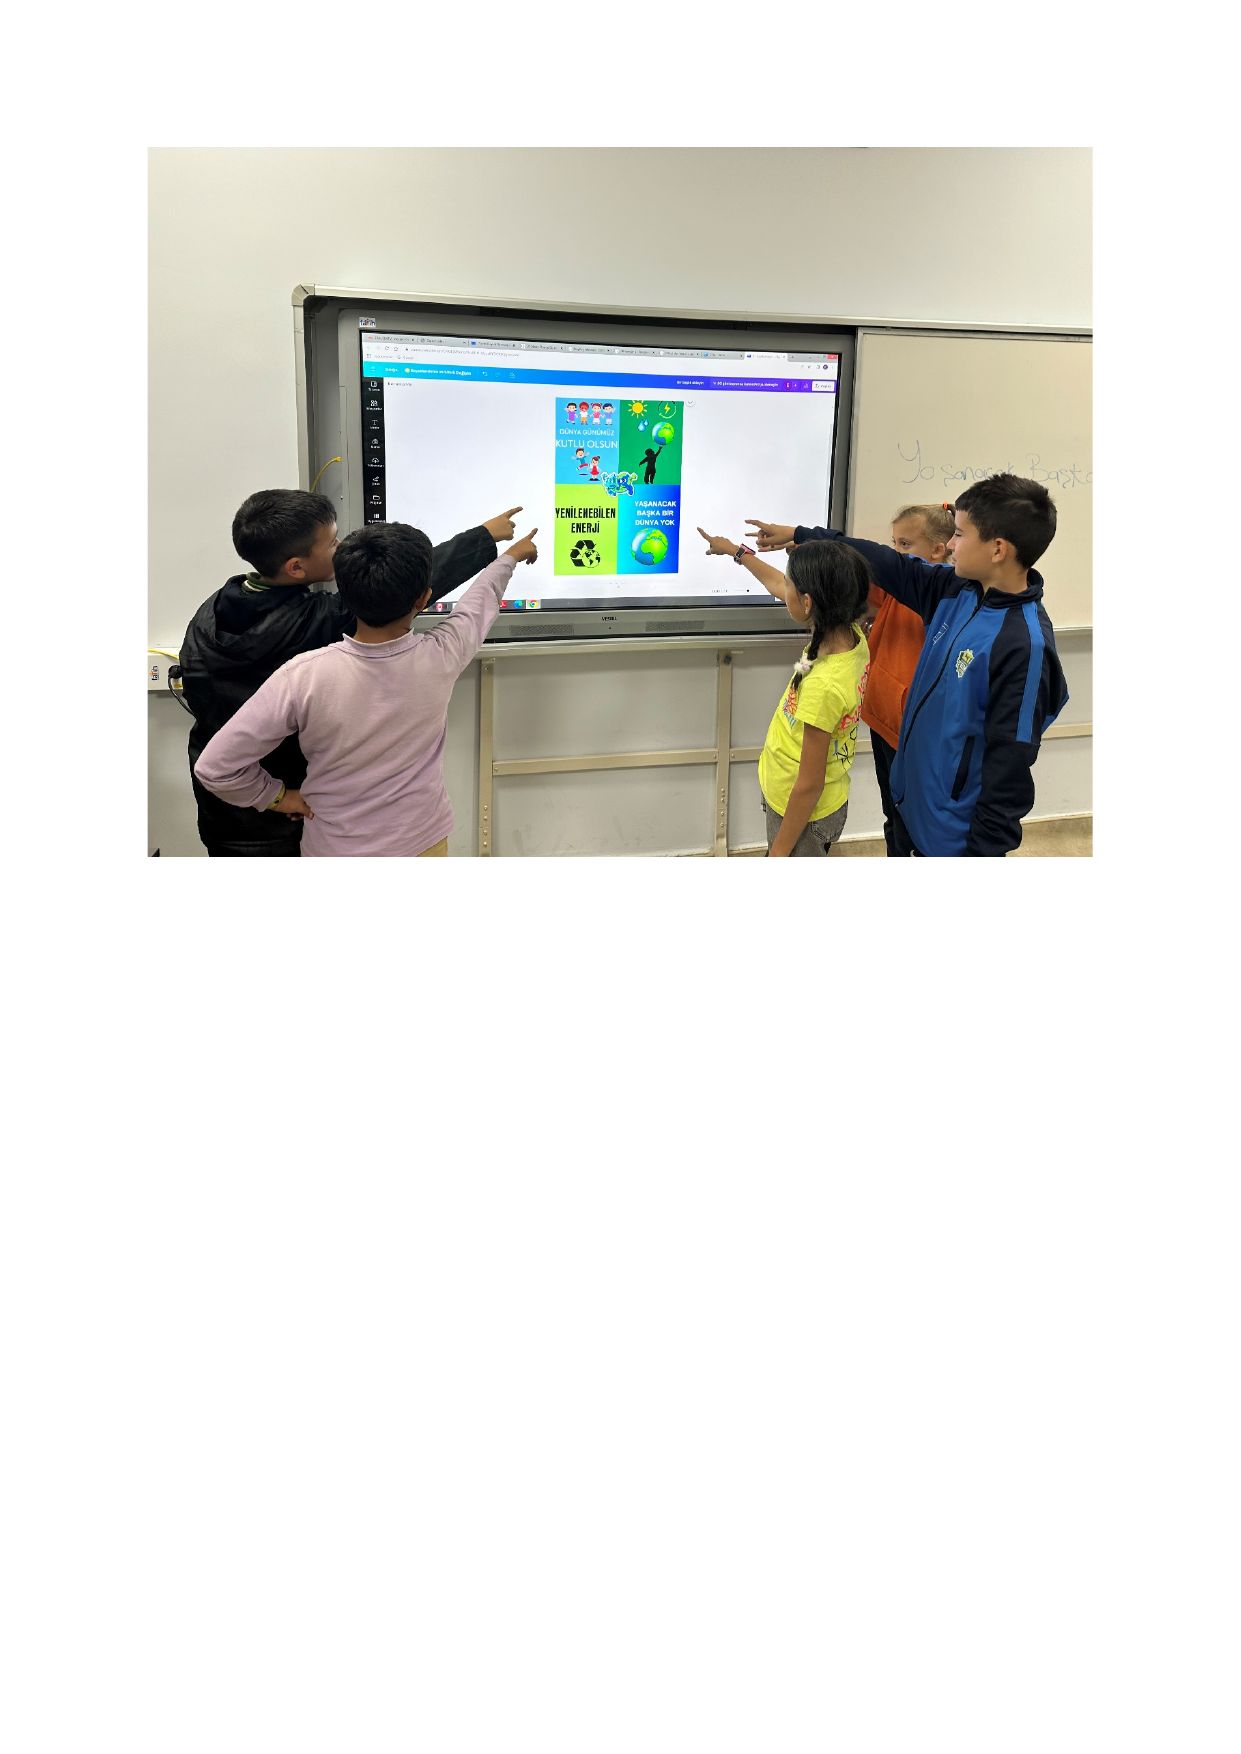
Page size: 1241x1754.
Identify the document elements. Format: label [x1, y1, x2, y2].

picture [147, 147, 1093, 857]
